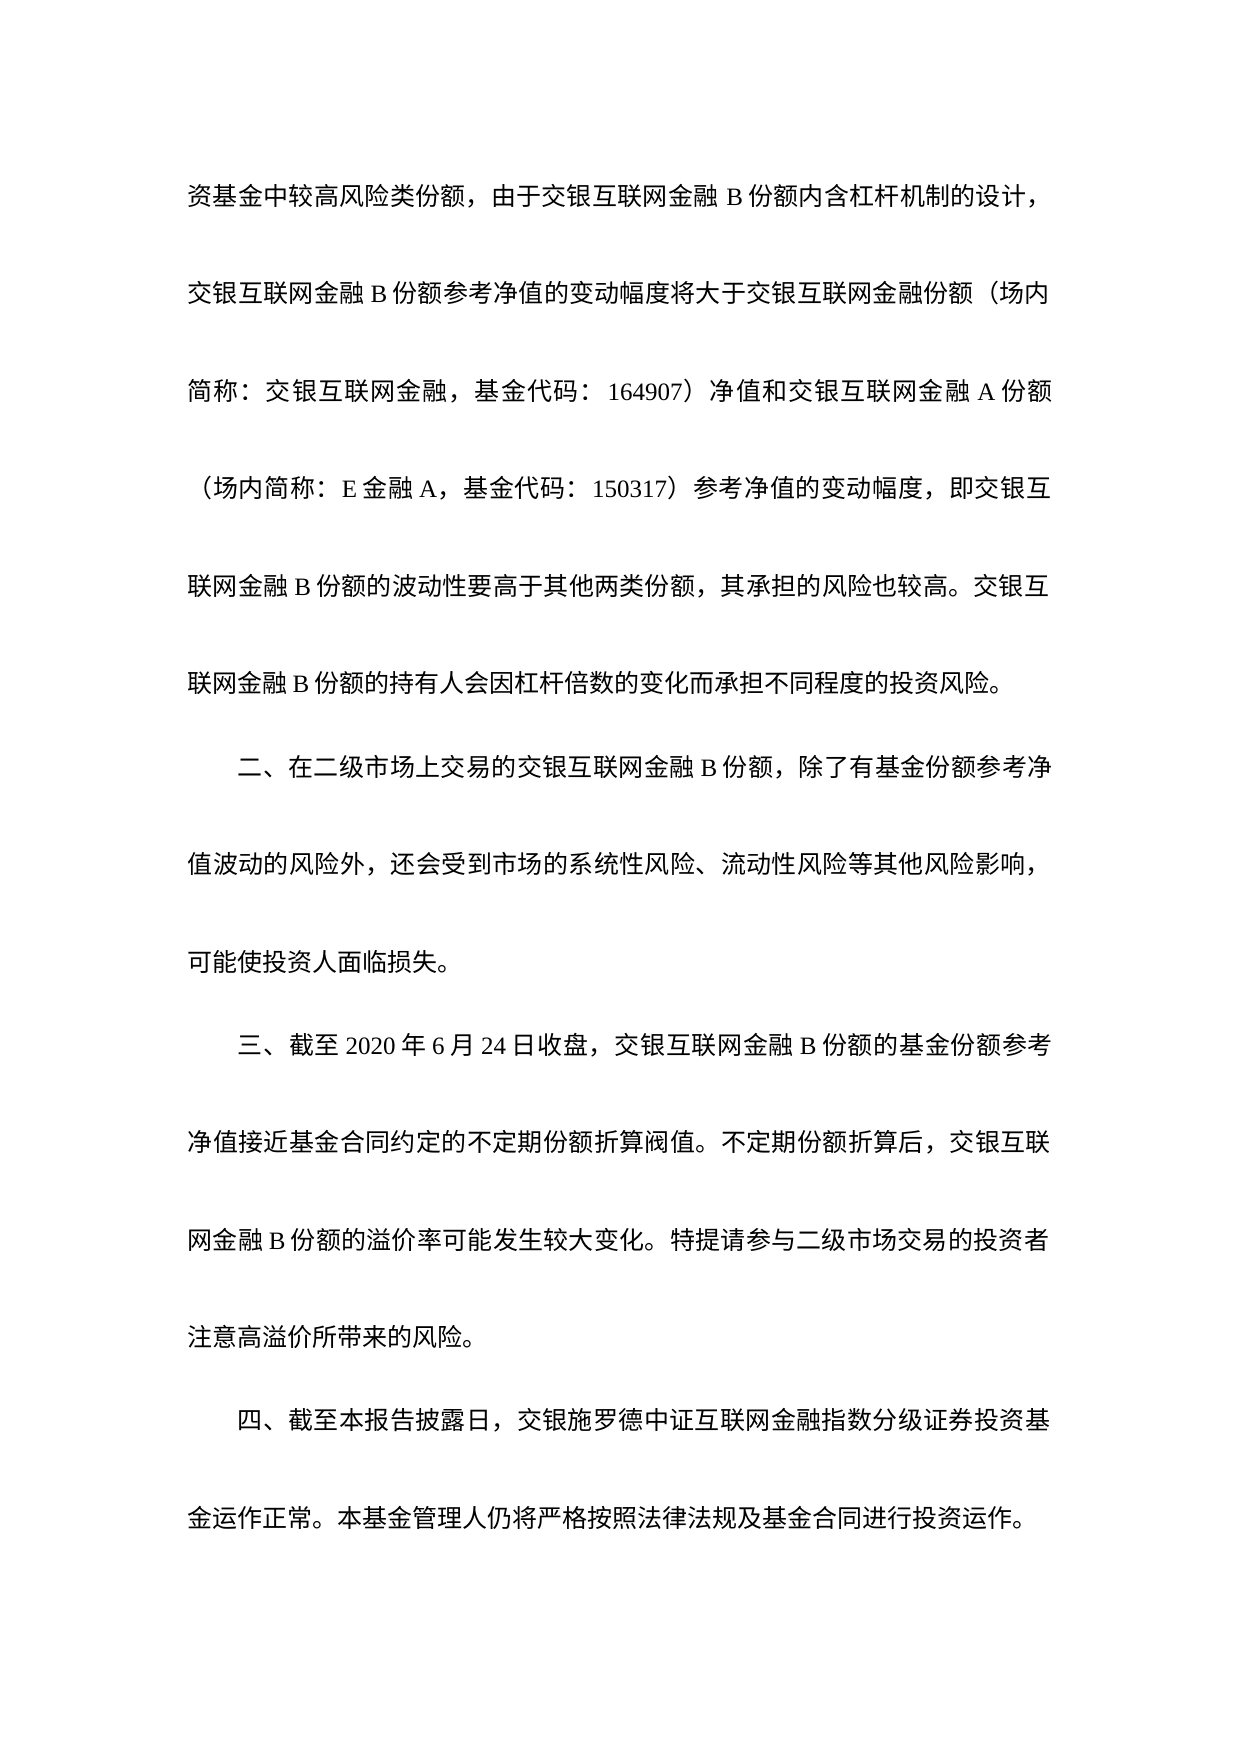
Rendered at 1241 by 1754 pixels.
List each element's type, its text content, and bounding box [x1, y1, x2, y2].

text 三、截至2020年6月24日收盘，交银互联网金融B份额的基金份额参考净值接近基金合同约定的不定期份额折算阀值。不定期份额折算后，交银互联网金融B份额的溢价率可能发生较大变化。特提请参与二级市场交易的投资者注意高溢价所带来的风险。 [187, 1011, 1053, 1368]
text 四、截至本报告披露日，交银施罗德中证互联网金融指数分级证券投资基金运作正常。本基金管理人仍将严格按照法律法规及基金合同进行投资运作。 [187, 1386, 1053, 1549]
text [187, 162, 1053, 714]
text 二、在二级市场上交易的交银互联网金融B份额，除了有基金份额参考净值波动的风险外，还会受到市场的系统性风险、流动性风险等其他风险影响，可能使投资人面临损失。 [187, 733, 1053, 993]
